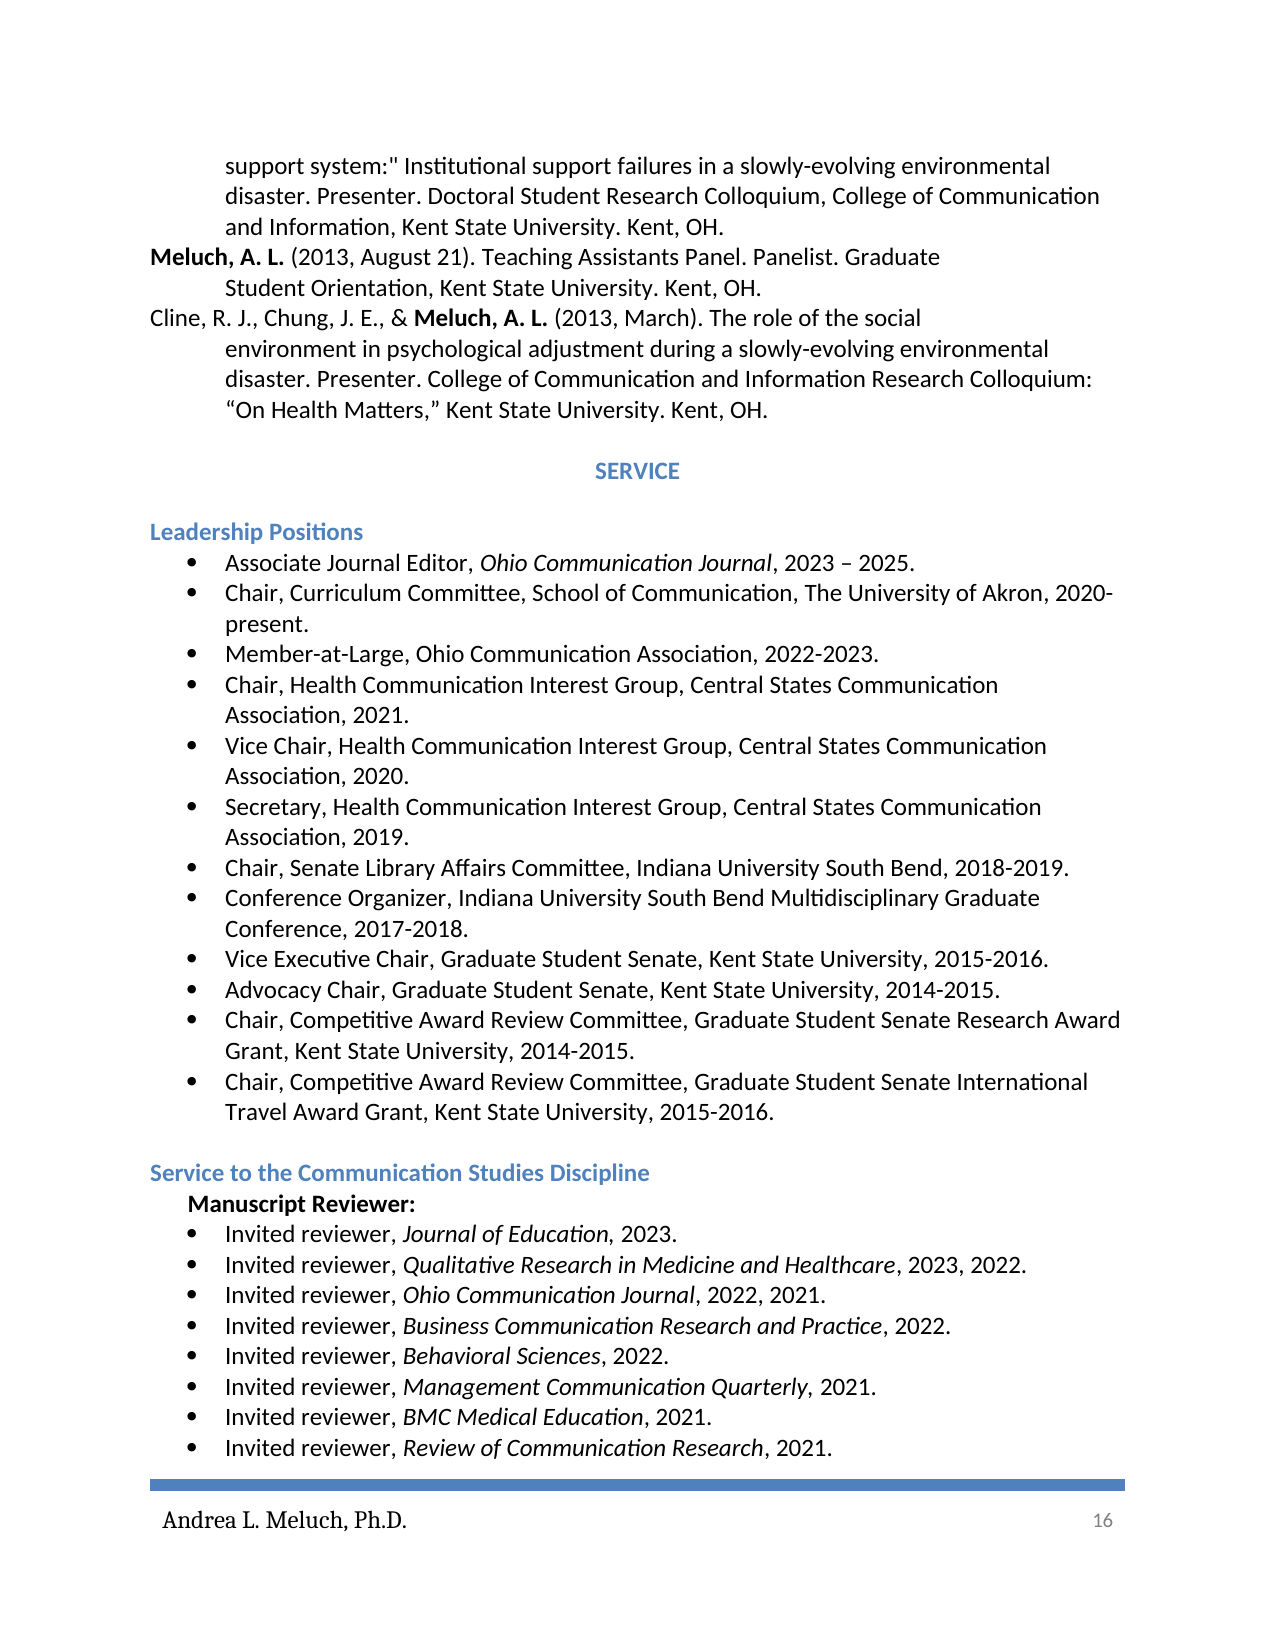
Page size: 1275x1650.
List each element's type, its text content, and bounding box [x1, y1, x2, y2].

list Advocacy Chair, Graduate Student Senate, Kent State University, 2014-2015. [187, 974, 1125, 1004]
list Chair, Health Communication Interest Group, Central States Communication Association, 2021. [187, 669, 1125, 730]
text environment in psychological adjustment during a slowly-evolving environmental disaster. Presenter. College of Communication and Information Research Colloquium: “On Health Matters,” Kent State University. Kent, OH. [225, 333, 1125, 425]
text Cline, R. J., Chung, J. E., & Meluch, A. L. (2013, March). The role of the social [150, 303, 1125, 333]
list Conference Organizer, Indiana University South Bend Multidisciplinary Graduate Conference, 2017-2018. [187, 882, 1125, 943]
list Invited reviewer, Ohio Communication Journal, 2022, 2021. [187, 1279, 1125, 1310]
list Chair, Competitive Award Review Committee, Graduate Student Senate Research Award Grant, Kent State University, 2014-2015. [187, 1004, 1125, 1066]
text Service to the Communication Studies Discipline [150, 1157, 1125, 1188]
list Associate Journal Editor, Ohio Communication Journal, 2023 – 2025. [187, 547, 1125, 577]
list Chair, Competitive Award Review Committee, Graduate Student Senate International Travel Award Grant, Kent State University, 2015-2016. [187, 1066, 1125, 1127]
list Vice Executive Chair, Graduate Student Senate, Kent State University, 2015-2016. [187, 943, 1125, 974]
list Invited reviewer, Management Communication Quarterly, 2021. [187, 1371, 1125, 1401]
list Invited reviewer, Business Communication Research and Practice, 2022. [187, 1310, 1125, 1340]
list Chair, Senate Library Affairs Committee, Indiana University South Bend, 2018-2019. [187, 852, 1125, 882]
list Invited reviewer, BMC Medical Education, 2021. [187, 1401, 1125, 1432]
text Leadership Positions [150, 516, 1125, 547]
list Chair, Curriculum Committee, School of Communication, The University of Akron, 2020-present. [187, 577, 1125, 638]
list Member-at-Large, Ohio Communication Association, 2022-2023. [187, 638, 1125, 669]
list Vice Chair, Health Communication Interest Group, Central States Communication Association, 2020. [187, 730, 1125, 791]
text Manuscript Reviewer: [150, 1188, 1125, 1218]
text Student Orientation, Kent State University. Kent, OH. [150, 272, 1125, 303]
text support system:" Institutional support failures in a slowly-evolving environmental disaster. Presenter. Doctoral Student Research Colloquium, College of Communication and Information, Kent State University. Kent, OH. [225, 150, 1125, 242]
list Invited reviewer, Qualitative Research in Medicine and Healthcare, 2023, 2022. [187, 1249, 1125, 1279]
list Invited reviewer, Journal of Education, 2023. [187, 1218, 1125, 1249]
text Meluch, A. L. (2013, August 21). Teaching Assistants Panel. Panelist. Graduate [150, 242, 1125, 272]
list Invited reviewer, Behavioral Sciences, 2022. [187, 1340, 1125, 1371]
list Secretary, Health Communication Interest Group, Central States Communication Association, 2019. [187, 791, 1125, 852]
text SERVICE [150, 455, 1125, 486]
list Invited reviewer, Review of Communication Research, 2021. [187, 1432, 1125, 1462]
